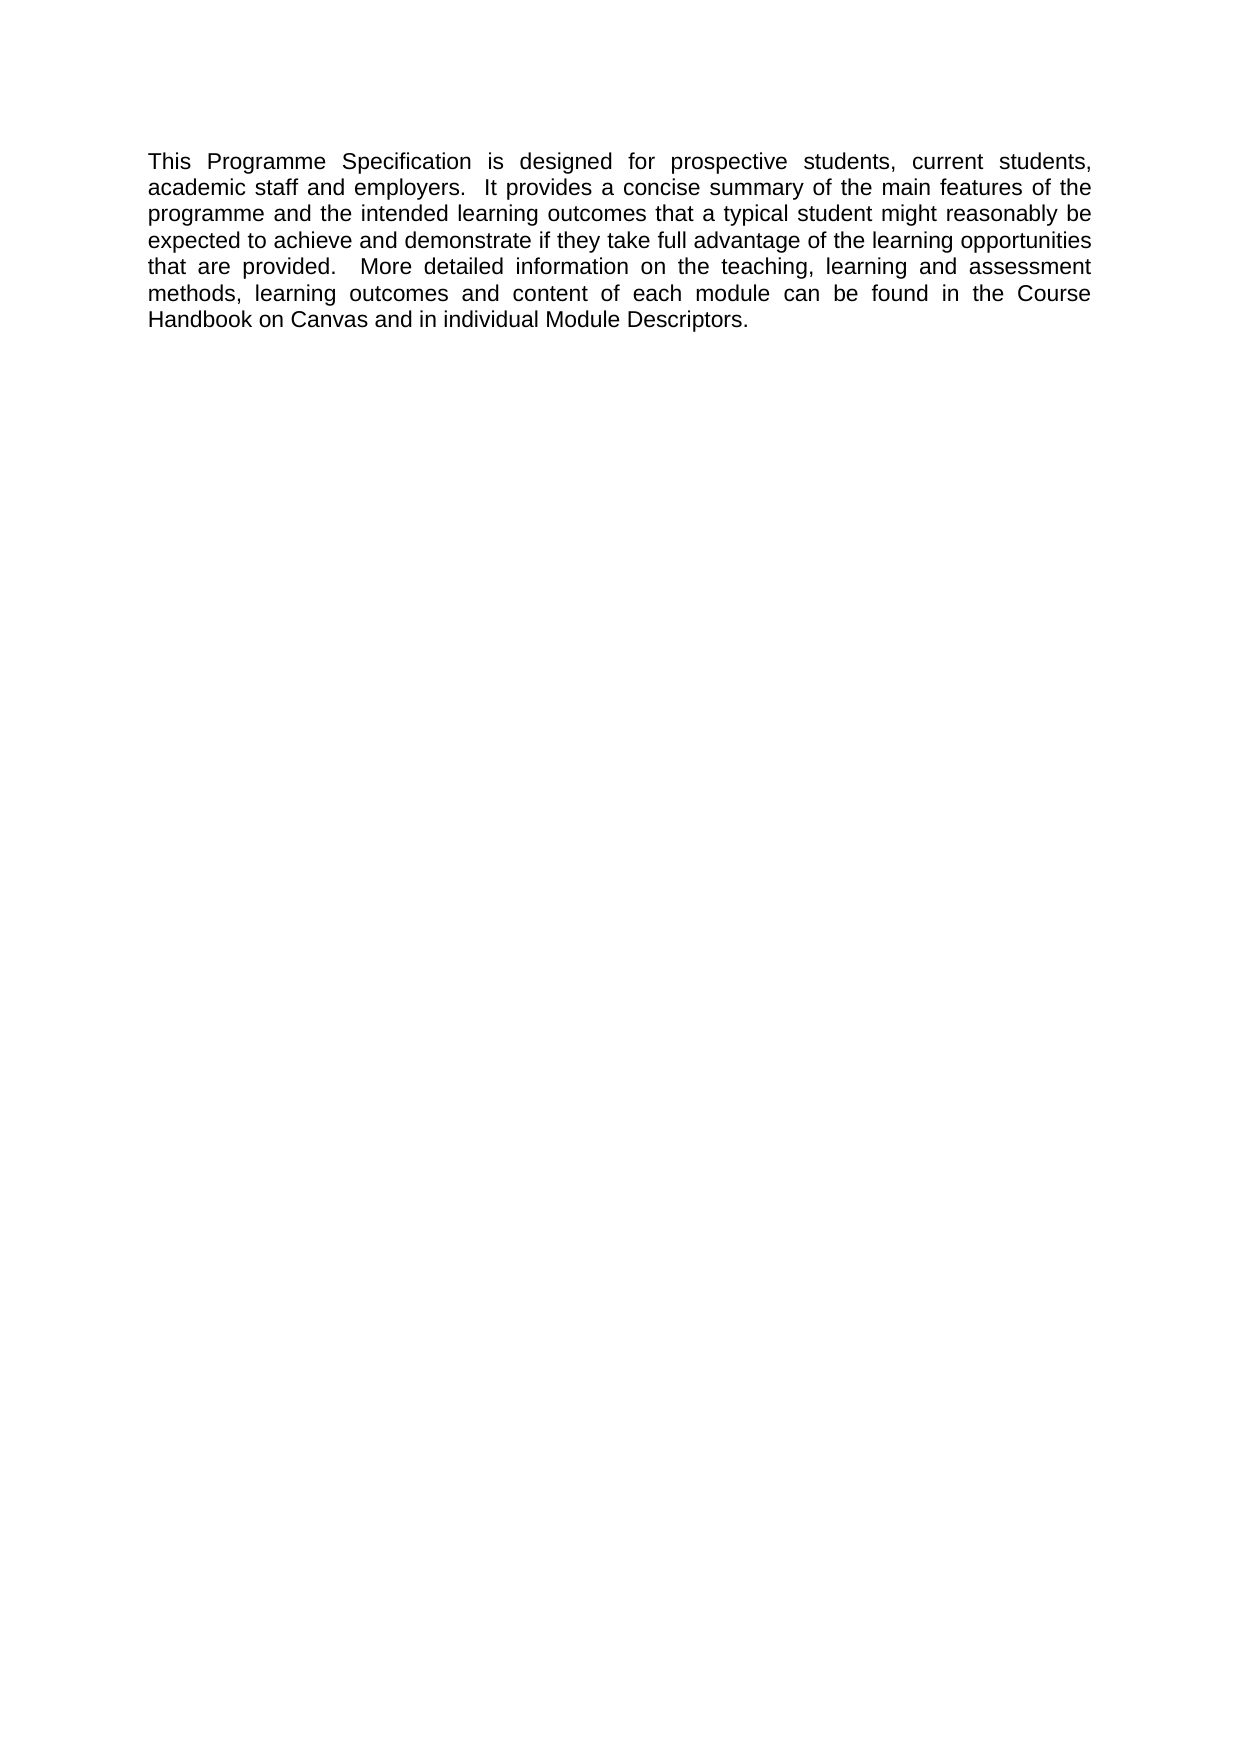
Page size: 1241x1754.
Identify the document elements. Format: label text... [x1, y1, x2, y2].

text This Programme Specification is designed for prospective students, current students, academic staff and employers. It provides a concise summary of the main features of the programme and the intended learning outcomes that a typical student might reasonably be expected to achieve and demonstrate if they take full advantage of the learning opportunities that are provided. More detailed information on the teaching, learning and assessment methods, learning outcomes and content of each module can be found in the Course Handbook on Canvas and in individual Module Descriptors. [148, 148, 1092, 332]
